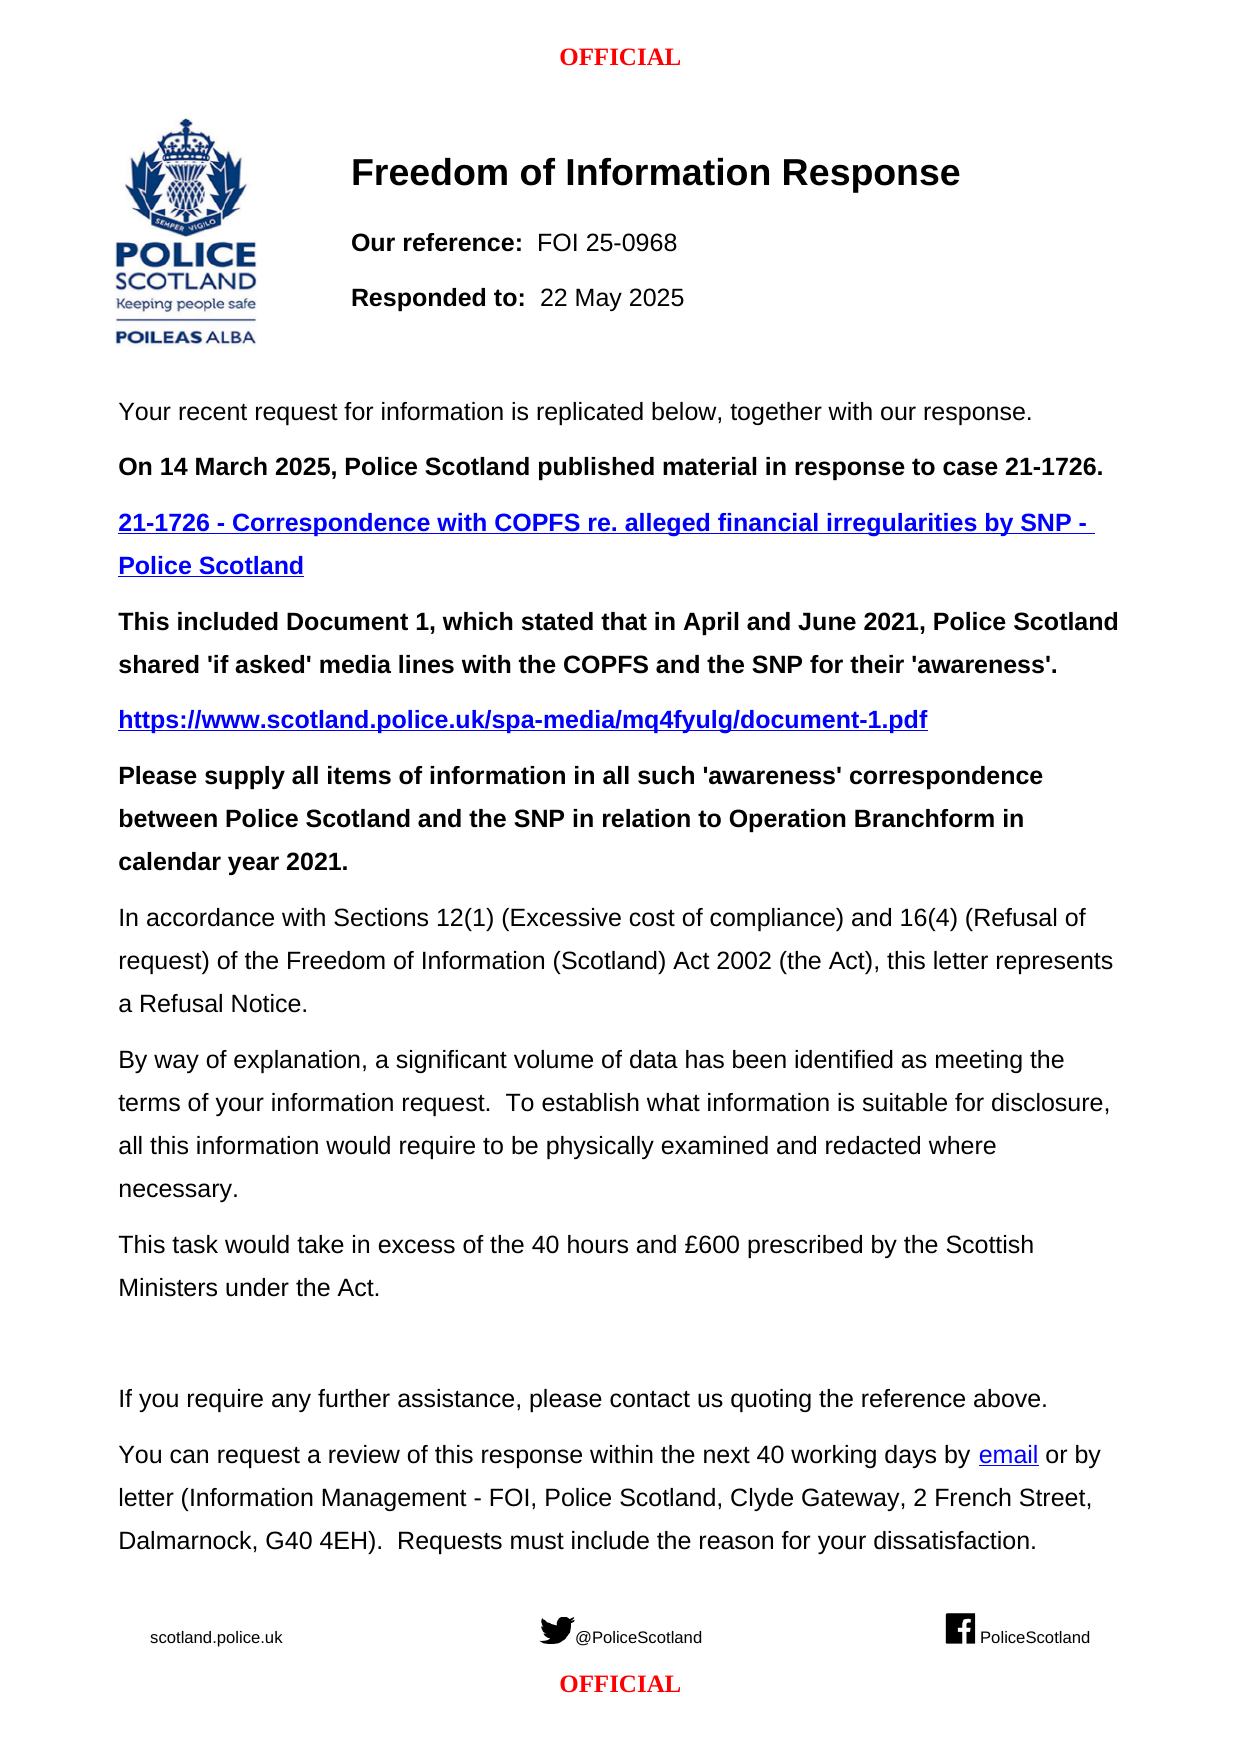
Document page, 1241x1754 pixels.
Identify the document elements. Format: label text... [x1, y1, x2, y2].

text If you require any further assistance, please contact us quoting the reference above. [118, 1384, 1122, 1413]
table_header Freedom of Information Response Our reference: FOI 25-0968 Responded to: 22 May 2025 [340, 118, 1121, 384]
text In accordance with Sections 12(1) (Excessive cost of compliance) and 16(4) (Refusal of request) of the Freedom of Information (Scotland) Act 2002 (the Act), this letter represents a Refusal Notice. [118, 903, 1122, 1018]
text You can request a review of this response within the next 40 working days by email or by letter (Information Management - FOI, Police Scotland, Clyde Gateway, 2 French Street, Dalmarnock, G40 4EH). Requests must include the reason for your dissatisfaction. [118, 1439, 1122, 1554]
picture [114, 118, 257, 347]
subtitle On 14 March 2025, Police Scotland published material in response to case 21-1726. [118, 452, 1122, 481]
subtitle Please supply all items of information in all such 'awareness' correspondence between Police Scotland and the SNP in relation to Operation Branchform in calendar year 2021. [118, 761, 1122, 876]
text Your recent request for information is replicated below, together with our response. [118, 396, 1122, 425]
subtitle This included Document 1, which stated that in April and June 2021, Police Scotland shared 'if asked' media lines with the COPFS and the SNP for their 'awareness'. [118, 606, 1122, 678]
subtitle 21-1726 - Correspondence with COPFS re. alleged financial irregularities by SNP - Police Scotland [118, 508, 1122, 579]
table_header [103, 118, 339, 384]
text By way of explanation, a significant volume of data has been identified as meeting the terms of your information request. To establish what information is suitable for disclosure, all this information would require to be physically examined and redacted where necessary. [118, 1044, 1122, 1203]
picture [538, 1617, 575, 1644]
text This task would take in excess of the 40 hours and £600 prescribed by the Scottish Ministers under the Act. [118, 1229, 1122, 1301]
subtitle https://www.scotland.police.uk/spa-media/mq4fyulg/document-1.pdf [118, 705, 1122, 734]
picture [945, 1613, 976, 1644]
